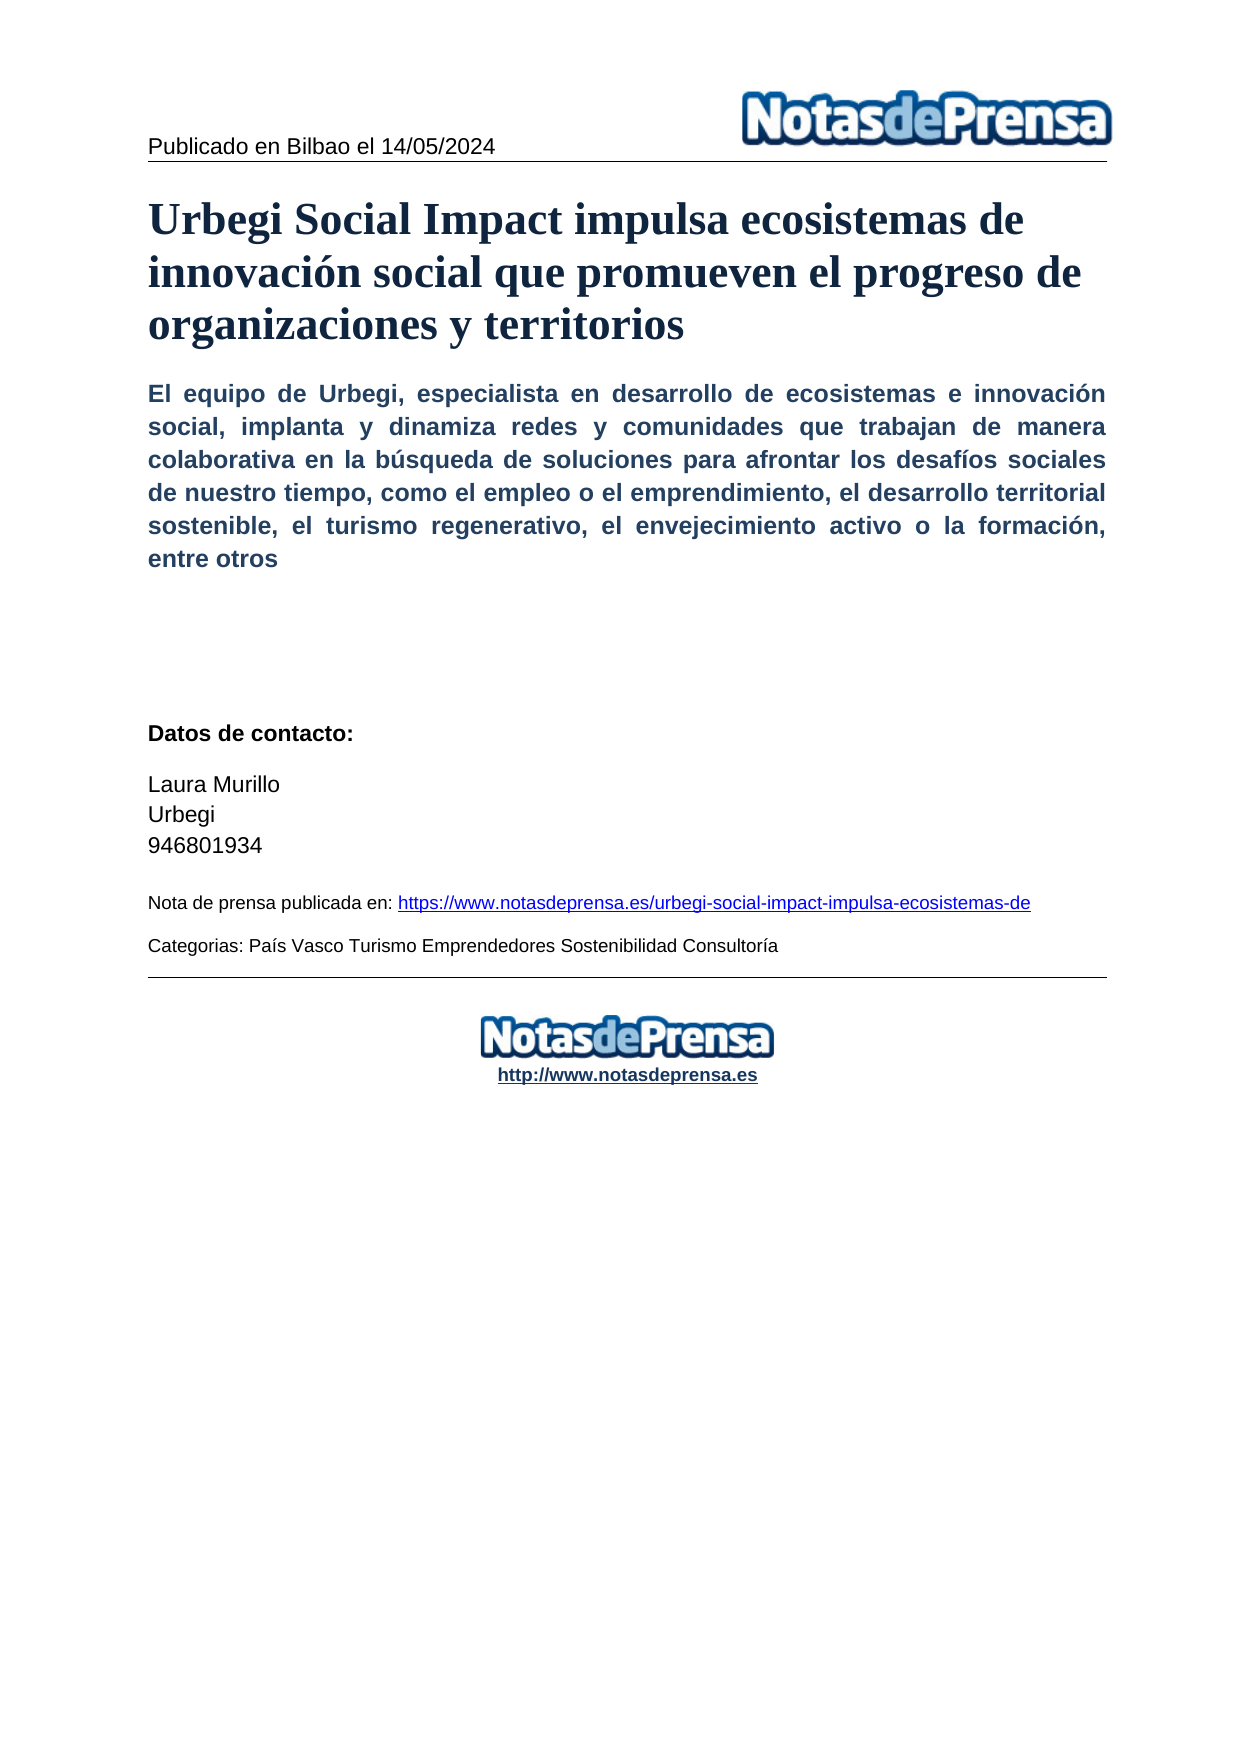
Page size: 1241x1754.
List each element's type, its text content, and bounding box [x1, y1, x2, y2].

text Publicado en Bilbao el 14/05/2024 [148, 133, 1107, 161]
text Datos de contacto: [148, 720, 1107, 747]
text Categorias: País Vasco Turismo Emprendedores Sostenibilidad Consultoría [148, 934, 1107, 956]
text Urbegi [148, 801, 1063, 828]
picture [742, 90, 1113, 148]
text 946801934 [148, 832, 1063, 858]
subtitle Urbegi Social Impact impulsa ecosistemas de innovación social que promueven el progreso de organizaciones y territorios [148, 192, 1107, 350]
text http://www.notasdeprensa.es [148, 1064, 1107, 1086]
text Laura Murillo [148, 771, 1063, 798]
subtitle El equipo de Urbegi, especialista en desarrollo de ecosistemas e innovación social, implanta y dinamiza redes y comunidades que trabajan de manera colaborativa en la búsqueda de soluciones para afrontar los desafíos sociales de nuestro tiempo, como el empleo o el emprendimiento, el desarrollo territorial sostenible, el turismo regenerativo, el envejecimiento activo o la formación, entre otros [148, 379, 1107, 573]
text Nota de prensa publicada en: https://www.notasdeprensa.es/urbegi-social-impact-impulsa-ecosistemas-de [148, 892, 1107, 914]
picture [480, 1014, 775, 1060]
